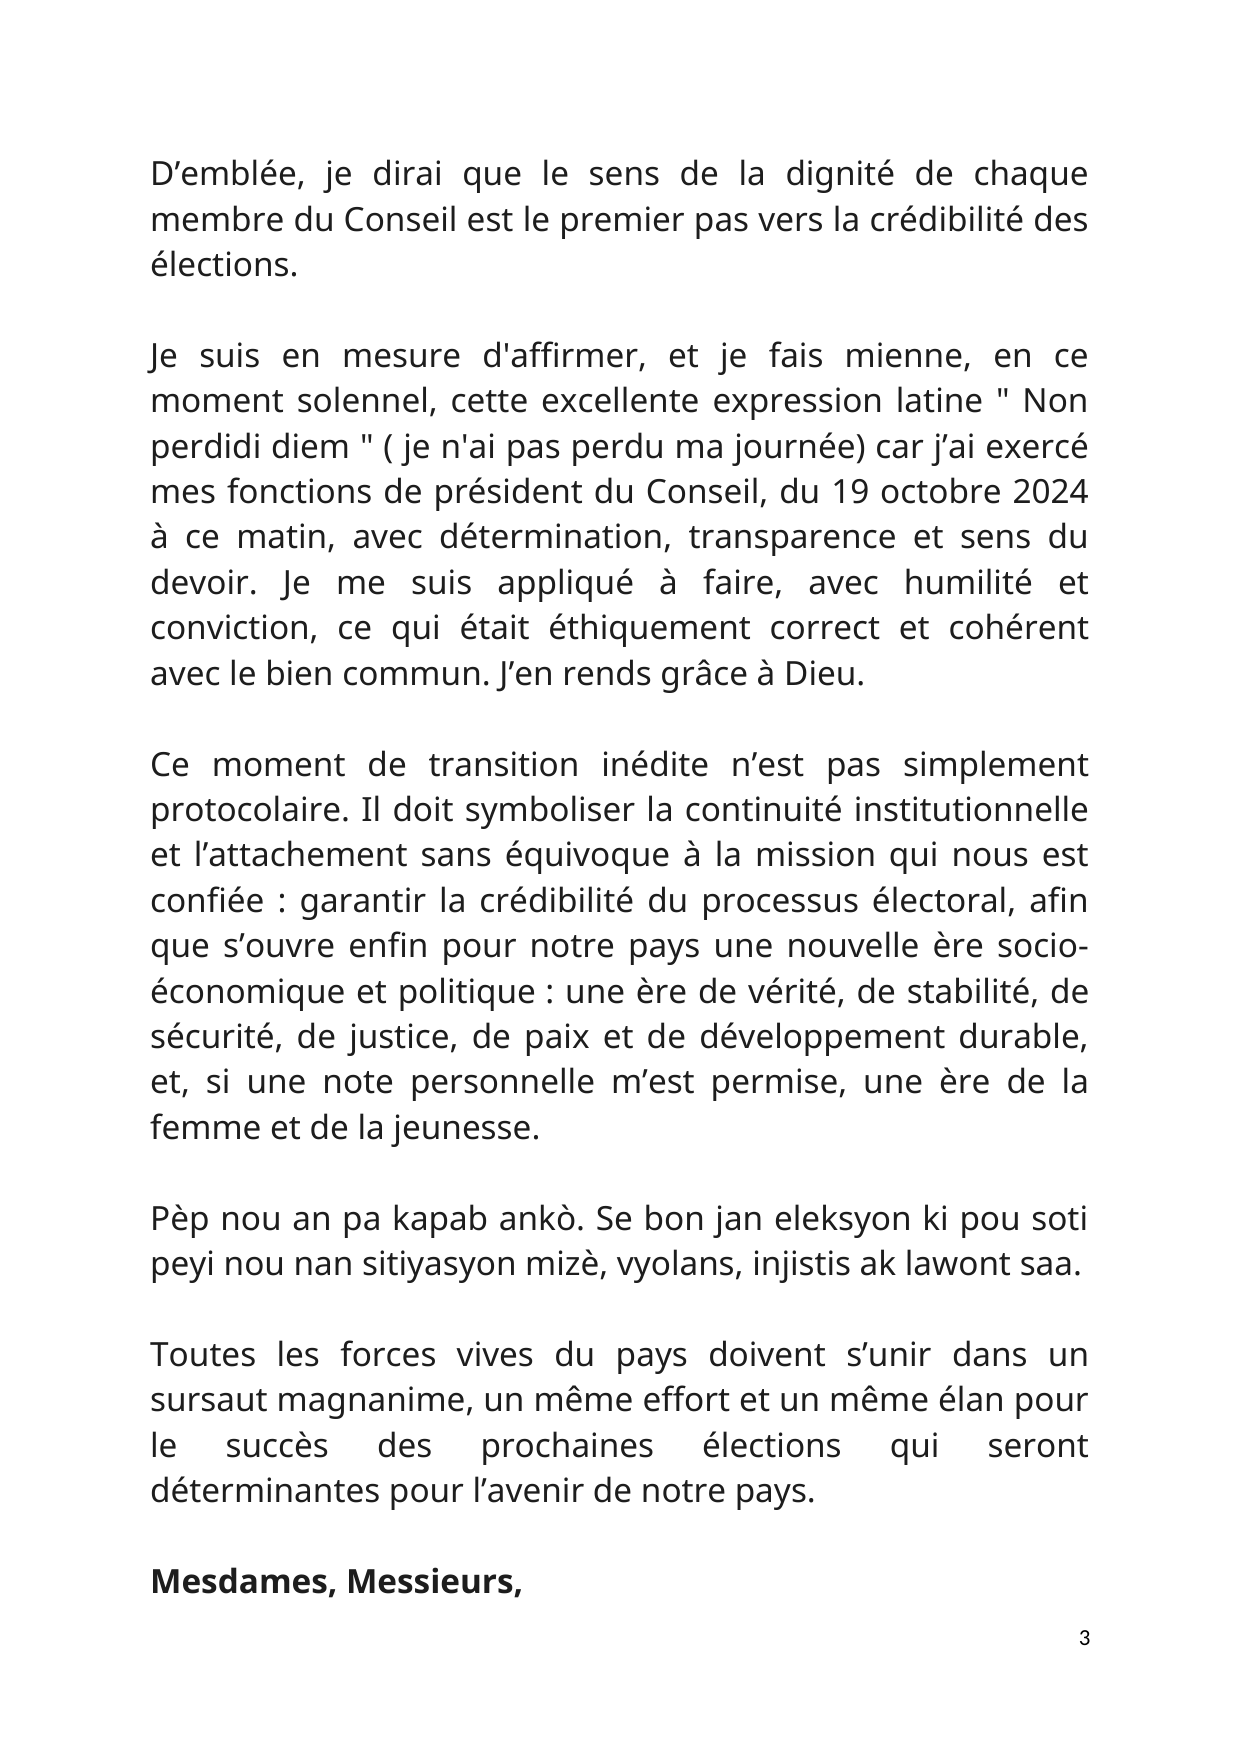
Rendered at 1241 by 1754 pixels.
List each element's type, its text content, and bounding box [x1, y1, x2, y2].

text Pèp nou an pa kapab ankò. Se bon jan eleksyon ki pou soti peyi nou nan sitiyasyon mizè, vyolans, injistis ak lawont saa. [150, 1194, 1090, 1285]
text Toutes les forces vives du pays doivent s’unir dans un sursaut magnanime, un même effort et un même élan pour le succès des prochaines élections qui seront déterminantes pour l’avenir de notre pays. [150, 1331, 1090, 1512]
text Ce moment de transition inédite n’est pas simplement protocolaire. Il doit symboliser la continuité institutionnelle et l’attachement sans équivoque à la mission qui nous est confiée : garantir la crédibilité du processus électoral, afin que s’ouvre enfin pour notre pays une nouvelle ère socio-économique et politique : une ère de vérité, de stabilité, de sécurité, de justice, de paix et de développement durable, et, si une note personnelle m’est permise, une ère de la femme et de la jeunesse. [150, 740, 1090, 1149]
text Mesdames, Messieurs, [150, 1558, 1090, 1603]
text Je suis en mesure d'affirmer, et je fais mienne, en ce moment solennel, cette excellente expression latine " Non perdidi diem " ( je n'ai pas perdu ma journée) car j’ai exercé mes fonctions de président du Conseil, du 19 octobre 2024 à ce matin, avec détermination, transparence et sens du devoir. Je me suis appliqué à faire, avec humilité et conviction, ce qui était éthiquement correct et cohérent avec le bien commun. J’en rends grâce à Dieu. [150, 332, 1090, 695]
text D’emblée, je dirai que le sens de la dignité de chaque membre du Conseil est le premier pas vers la crédibilité des élections. [150, 150, 1090, 286]
